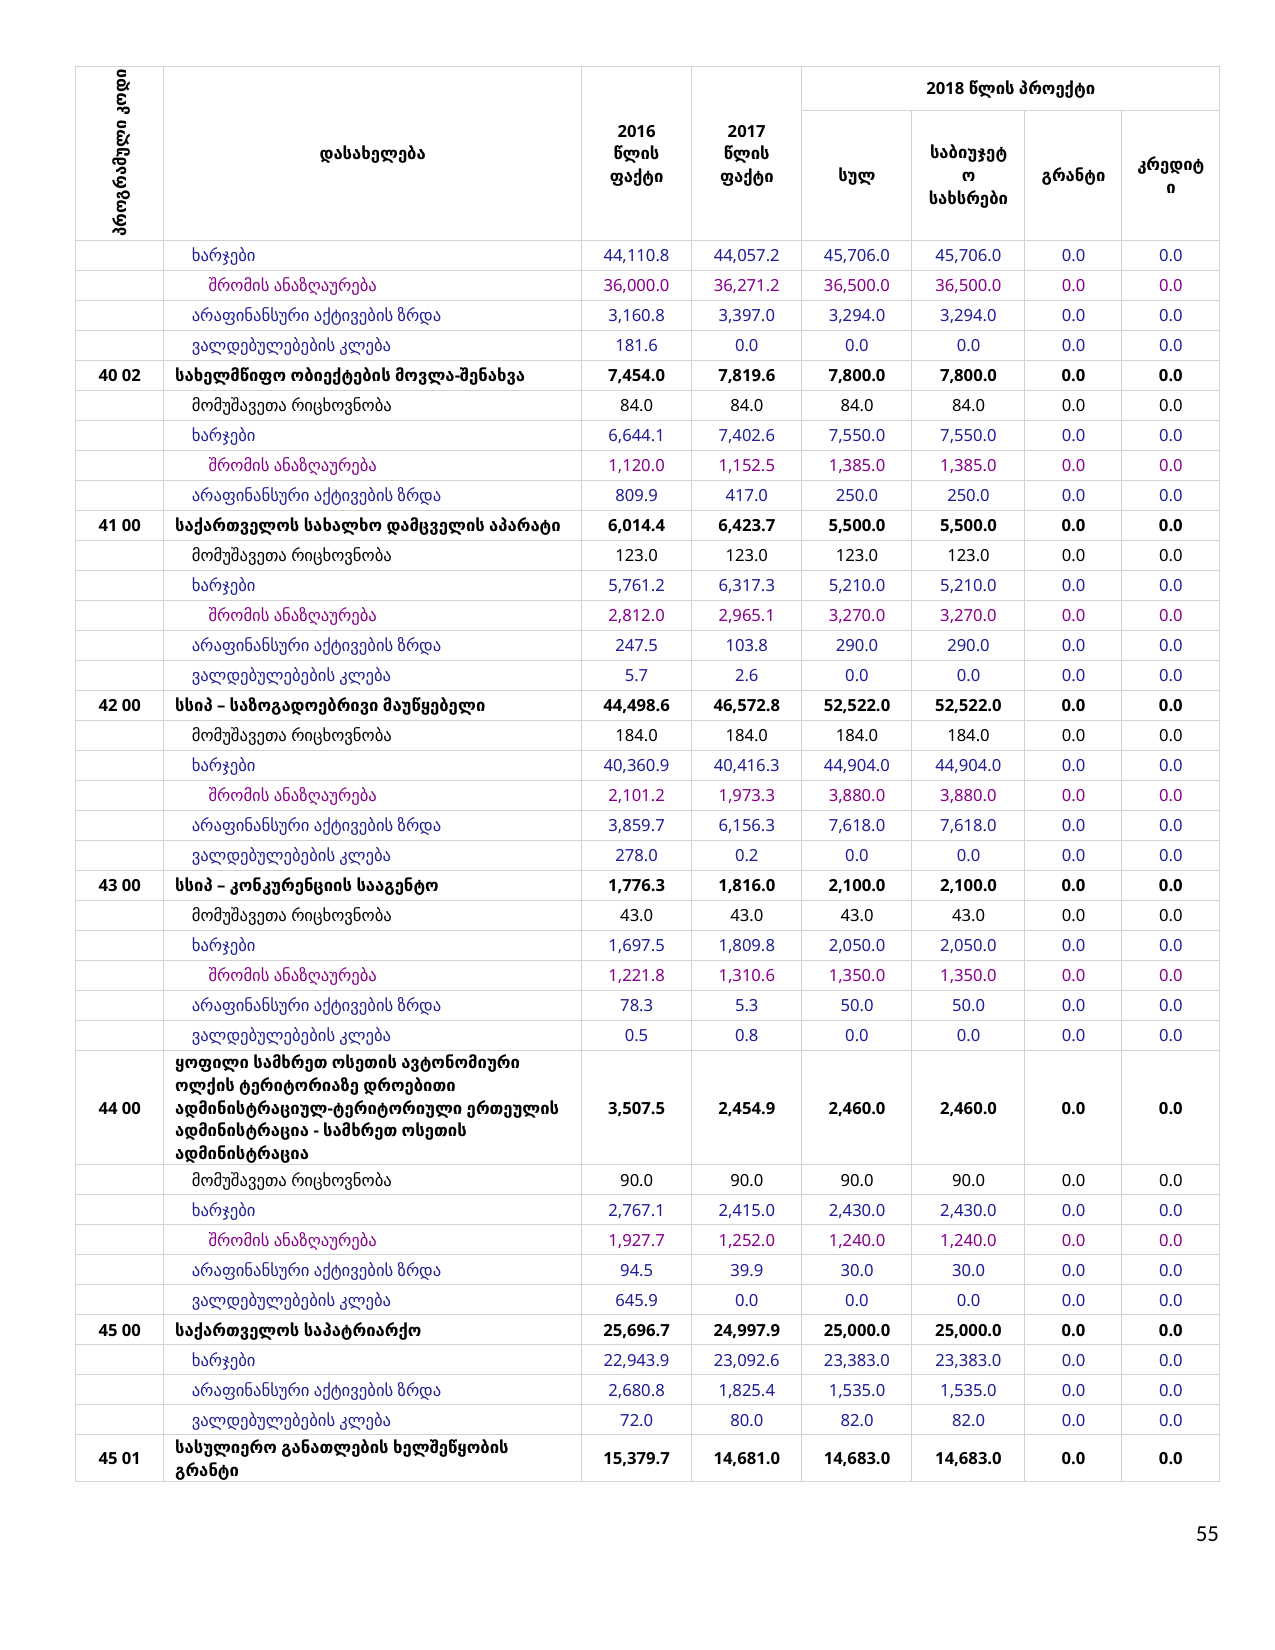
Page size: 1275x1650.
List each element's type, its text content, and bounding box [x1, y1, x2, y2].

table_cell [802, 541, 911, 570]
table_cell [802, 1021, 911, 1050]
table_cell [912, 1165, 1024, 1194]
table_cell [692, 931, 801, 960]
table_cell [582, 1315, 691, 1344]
table_cell კრედიტი [1122, 111, 1219, 240]
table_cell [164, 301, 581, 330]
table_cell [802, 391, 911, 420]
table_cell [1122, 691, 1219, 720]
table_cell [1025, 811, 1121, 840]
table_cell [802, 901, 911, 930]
table_cell სულ [802, 111, 911, 240]
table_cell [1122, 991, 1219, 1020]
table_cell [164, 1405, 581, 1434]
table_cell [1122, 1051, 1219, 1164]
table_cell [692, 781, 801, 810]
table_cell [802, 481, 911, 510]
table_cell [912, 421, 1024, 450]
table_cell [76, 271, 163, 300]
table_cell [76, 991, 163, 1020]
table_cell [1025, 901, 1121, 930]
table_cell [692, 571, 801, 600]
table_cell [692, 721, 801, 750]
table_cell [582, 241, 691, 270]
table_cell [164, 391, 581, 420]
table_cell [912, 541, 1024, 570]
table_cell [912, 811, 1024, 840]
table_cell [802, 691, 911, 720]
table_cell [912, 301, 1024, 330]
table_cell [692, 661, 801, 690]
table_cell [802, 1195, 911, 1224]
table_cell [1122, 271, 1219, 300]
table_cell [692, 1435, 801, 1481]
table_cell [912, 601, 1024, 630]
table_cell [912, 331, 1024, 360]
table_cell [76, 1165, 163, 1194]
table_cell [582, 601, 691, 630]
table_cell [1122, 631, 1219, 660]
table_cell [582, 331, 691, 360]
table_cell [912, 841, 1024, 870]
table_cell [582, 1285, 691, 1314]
table_header 2018 წლის პროექტი [802, 67, 1219, 109]
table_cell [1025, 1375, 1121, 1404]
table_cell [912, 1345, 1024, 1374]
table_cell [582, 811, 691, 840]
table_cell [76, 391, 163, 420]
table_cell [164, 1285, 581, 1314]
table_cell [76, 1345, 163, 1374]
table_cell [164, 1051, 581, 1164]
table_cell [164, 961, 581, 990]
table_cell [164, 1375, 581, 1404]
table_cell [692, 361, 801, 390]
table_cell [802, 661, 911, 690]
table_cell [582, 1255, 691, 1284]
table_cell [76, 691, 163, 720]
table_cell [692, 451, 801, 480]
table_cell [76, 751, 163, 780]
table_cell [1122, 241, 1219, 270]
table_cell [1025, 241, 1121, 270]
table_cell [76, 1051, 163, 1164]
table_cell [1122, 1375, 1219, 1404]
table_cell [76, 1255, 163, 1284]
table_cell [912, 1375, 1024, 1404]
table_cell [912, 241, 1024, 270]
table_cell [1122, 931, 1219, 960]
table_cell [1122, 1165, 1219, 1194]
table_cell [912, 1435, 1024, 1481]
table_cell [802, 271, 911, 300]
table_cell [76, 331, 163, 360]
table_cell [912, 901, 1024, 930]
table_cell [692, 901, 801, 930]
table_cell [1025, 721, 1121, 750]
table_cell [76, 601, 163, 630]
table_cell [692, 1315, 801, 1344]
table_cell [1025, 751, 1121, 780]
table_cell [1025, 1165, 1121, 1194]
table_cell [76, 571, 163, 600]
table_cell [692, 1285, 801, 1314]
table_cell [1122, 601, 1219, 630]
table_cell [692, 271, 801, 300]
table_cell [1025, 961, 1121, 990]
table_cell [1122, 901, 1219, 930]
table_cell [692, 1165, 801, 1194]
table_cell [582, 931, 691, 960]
table_header პროგრამული კოდი [76, 67, 163, 240]
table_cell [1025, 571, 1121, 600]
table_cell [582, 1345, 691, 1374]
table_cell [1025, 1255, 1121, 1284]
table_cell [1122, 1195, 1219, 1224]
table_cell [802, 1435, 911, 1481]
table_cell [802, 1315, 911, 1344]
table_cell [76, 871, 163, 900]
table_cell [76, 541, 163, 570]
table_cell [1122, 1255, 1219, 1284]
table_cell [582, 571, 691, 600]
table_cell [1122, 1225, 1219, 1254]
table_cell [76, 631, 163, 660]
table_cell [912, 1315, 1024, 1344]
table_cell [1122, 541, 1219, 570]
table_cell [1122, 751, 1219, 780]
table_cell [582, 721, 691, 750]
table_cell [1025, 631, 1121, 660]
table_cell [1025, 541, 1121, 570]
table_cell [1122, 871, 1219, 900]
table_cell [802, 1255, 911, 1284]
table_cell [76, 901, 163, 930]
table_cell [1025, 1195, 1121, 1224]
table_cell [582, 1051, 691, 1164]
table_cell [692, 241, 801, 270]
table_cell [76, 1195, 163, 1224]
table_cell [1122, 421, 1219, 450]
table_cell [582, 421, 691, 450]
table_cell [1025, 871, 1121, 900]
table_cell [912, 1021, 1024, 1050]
table_cell საბიუჯეტო სახსრები [912, 111, 1024, 240]
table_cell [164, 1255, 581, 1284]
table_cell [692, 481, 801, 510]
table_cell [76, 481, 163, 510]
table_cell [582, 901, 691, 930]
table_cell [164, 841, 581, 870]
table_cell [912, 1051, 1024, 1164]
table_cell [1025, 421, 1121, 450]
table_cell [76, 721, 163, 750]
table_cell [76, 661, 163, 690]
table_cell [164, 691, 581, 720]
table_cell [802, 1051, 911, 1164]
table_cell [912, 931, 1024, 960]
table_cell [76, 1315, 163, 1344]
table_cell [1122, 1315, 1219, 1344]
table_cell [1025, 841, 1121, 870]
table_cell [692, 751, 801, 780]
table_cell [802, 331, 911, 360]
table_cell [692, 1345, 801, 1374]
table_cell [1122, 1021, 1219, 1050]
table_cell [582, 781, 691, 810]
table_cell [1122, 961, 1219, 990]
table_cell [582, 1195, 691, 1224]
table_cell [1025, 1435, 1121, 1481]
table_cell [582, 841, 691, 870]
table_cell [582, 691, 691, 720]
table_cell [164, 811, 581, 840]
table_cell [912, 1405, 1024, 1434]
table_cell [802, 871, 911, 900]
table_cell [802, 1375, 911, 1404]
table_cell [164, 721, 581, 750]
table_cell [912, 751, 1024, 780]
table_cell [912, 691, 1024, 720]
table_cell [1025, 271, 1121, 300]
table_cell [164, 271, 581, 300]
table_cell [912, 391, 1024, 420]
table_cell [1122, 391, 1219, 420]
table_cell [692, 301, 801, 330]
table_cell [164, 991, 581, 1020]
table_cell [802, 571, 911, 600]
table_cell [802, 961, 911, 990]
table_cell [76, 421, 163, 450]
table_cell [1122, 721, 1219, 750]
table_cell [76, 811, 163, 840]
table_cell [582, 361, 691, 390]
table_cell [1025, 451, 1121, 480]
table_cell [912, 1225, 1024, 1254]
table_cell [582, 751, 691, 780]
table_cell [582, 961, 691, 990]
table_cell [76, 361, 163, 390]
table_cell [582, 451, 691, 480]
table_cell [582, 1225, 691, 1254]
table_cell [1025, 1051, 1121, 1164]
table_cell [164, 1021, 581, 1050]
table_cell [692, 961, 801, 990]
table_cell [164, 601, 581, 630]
table_header 2016 წლის ფაქტი [582, 67, 691, 240]
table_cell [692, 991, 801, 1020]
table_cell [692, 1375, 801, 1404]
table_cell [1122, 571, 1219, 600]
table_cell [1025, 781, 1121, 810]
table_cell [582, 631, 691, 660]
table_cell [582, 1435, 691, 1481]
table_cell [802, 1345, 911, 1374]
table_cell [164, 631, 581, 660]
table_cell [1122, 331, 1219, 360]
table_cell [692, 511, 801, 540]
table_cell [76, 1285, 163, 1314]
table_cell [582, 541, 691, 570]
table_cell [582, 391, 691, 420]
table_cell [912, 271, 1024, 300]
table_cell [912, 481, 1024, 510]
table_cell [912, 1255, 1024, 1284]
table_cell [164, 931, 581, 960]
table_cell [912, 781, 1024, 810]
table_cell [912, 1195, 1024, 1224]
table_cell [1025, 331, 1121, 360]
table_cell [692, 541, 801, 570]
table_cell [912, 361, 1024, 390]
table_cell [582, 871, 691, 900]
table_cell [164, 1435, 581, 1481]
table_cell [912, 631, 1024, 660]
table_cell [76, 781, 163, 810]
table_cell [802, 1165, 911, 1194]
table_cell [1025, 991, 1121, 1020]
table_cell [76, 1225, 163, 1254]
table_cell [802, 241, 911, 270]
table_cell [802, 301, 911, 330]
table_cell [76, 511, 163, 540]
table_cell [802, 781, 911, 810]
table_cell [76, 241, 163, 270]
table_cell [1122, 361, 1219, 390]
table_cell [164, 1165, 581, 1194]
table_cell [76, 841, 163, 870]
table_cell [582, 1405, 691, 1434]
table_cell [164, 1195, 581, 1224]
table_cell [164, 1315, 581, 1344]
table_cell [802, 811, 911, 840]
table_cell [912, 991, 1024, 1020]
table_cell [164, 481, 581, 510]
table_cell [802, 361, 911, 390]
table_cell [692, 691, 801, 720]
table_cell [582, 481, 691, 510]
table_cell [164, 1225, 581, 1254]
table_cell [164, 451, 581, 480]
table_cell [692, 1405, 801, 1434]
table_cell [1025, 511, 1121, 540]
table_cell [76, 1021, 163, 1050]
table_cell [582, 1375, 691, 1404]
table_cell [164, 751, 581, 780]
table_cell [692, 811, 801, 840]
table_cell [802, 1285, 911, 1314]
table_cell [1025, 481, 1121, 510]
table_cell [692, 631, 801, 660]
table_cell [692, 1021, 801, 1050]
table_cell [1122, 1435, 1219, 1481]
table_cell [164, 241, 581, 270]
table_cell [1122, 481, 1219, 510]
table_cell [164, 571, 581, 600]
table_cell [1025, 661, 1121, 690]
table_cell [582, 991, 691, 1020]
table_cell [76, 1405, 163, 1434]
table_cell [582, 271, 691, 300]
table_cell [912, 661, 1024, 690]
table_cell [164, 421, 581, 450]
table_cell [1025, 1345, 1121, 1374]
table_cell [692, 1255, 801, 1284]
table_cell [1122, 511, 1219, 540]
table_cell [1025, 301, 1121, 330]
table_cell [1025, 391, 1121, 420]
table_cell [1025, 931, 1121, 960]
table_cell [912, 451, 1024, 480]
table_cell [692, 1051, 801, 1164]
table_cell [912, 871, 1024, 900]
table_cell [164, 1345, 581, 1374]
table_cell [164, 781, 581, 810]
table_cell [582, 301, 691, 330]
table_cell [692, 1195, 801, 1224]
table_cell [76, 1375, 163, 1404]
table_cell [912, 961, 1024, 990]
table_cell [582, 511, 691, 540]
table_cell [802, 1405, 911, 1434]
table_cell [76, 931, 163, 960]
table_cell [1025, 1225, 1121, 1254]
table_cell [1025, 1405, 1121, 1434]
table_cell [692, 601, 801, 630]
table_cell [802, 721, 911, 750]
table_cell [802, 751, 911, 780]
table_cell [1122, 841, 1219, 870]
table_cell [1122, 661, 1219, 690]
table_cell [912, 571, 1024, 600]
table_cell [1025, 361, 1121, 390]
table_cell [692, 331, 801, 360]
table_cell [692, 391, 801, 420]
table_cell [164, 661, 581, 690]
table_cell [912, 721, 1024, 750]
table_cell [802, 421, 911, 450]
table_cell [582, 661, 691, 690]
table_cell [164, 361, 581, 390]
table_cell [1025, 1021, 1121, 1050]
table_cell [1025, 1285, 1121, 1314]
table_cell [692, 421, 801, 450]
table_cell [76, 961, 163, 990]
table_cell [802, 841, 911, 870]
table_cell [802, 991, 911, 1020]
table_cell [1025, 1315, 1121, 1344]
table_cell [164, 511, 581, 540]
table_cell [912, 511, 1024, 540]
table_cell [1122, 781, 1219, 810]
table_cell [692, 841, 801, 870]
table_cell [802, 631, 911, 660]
table_cell გრანტი [1025, 111, 1121, 240]
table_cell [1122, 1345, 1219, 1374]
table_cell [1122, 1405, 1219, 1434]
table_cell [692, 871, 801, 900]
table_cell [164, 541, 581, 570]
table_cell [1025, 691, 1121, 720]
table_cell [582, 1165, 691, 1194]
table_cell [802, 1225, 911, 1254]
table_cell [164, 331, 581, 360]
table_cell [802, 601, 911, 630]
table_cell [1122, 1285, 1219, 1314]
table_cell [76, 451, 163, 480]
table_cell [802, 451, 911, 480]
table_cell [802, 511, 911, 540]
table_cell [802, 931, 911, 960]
table_header დასახელება [164, 67, 581, 240]
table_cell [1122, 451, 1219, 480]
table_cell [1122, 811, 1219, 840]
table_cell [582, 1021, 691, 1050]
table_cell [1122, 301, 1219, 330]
table_header 2017 წლის ფაქტი [692, 67, 801, 240]
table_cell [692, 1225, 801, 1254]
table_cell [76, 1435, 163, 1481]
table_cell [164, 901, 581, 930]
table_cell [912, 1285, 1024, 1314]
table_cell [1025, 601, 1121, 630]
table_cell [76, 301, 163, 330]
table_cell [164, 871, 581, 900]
